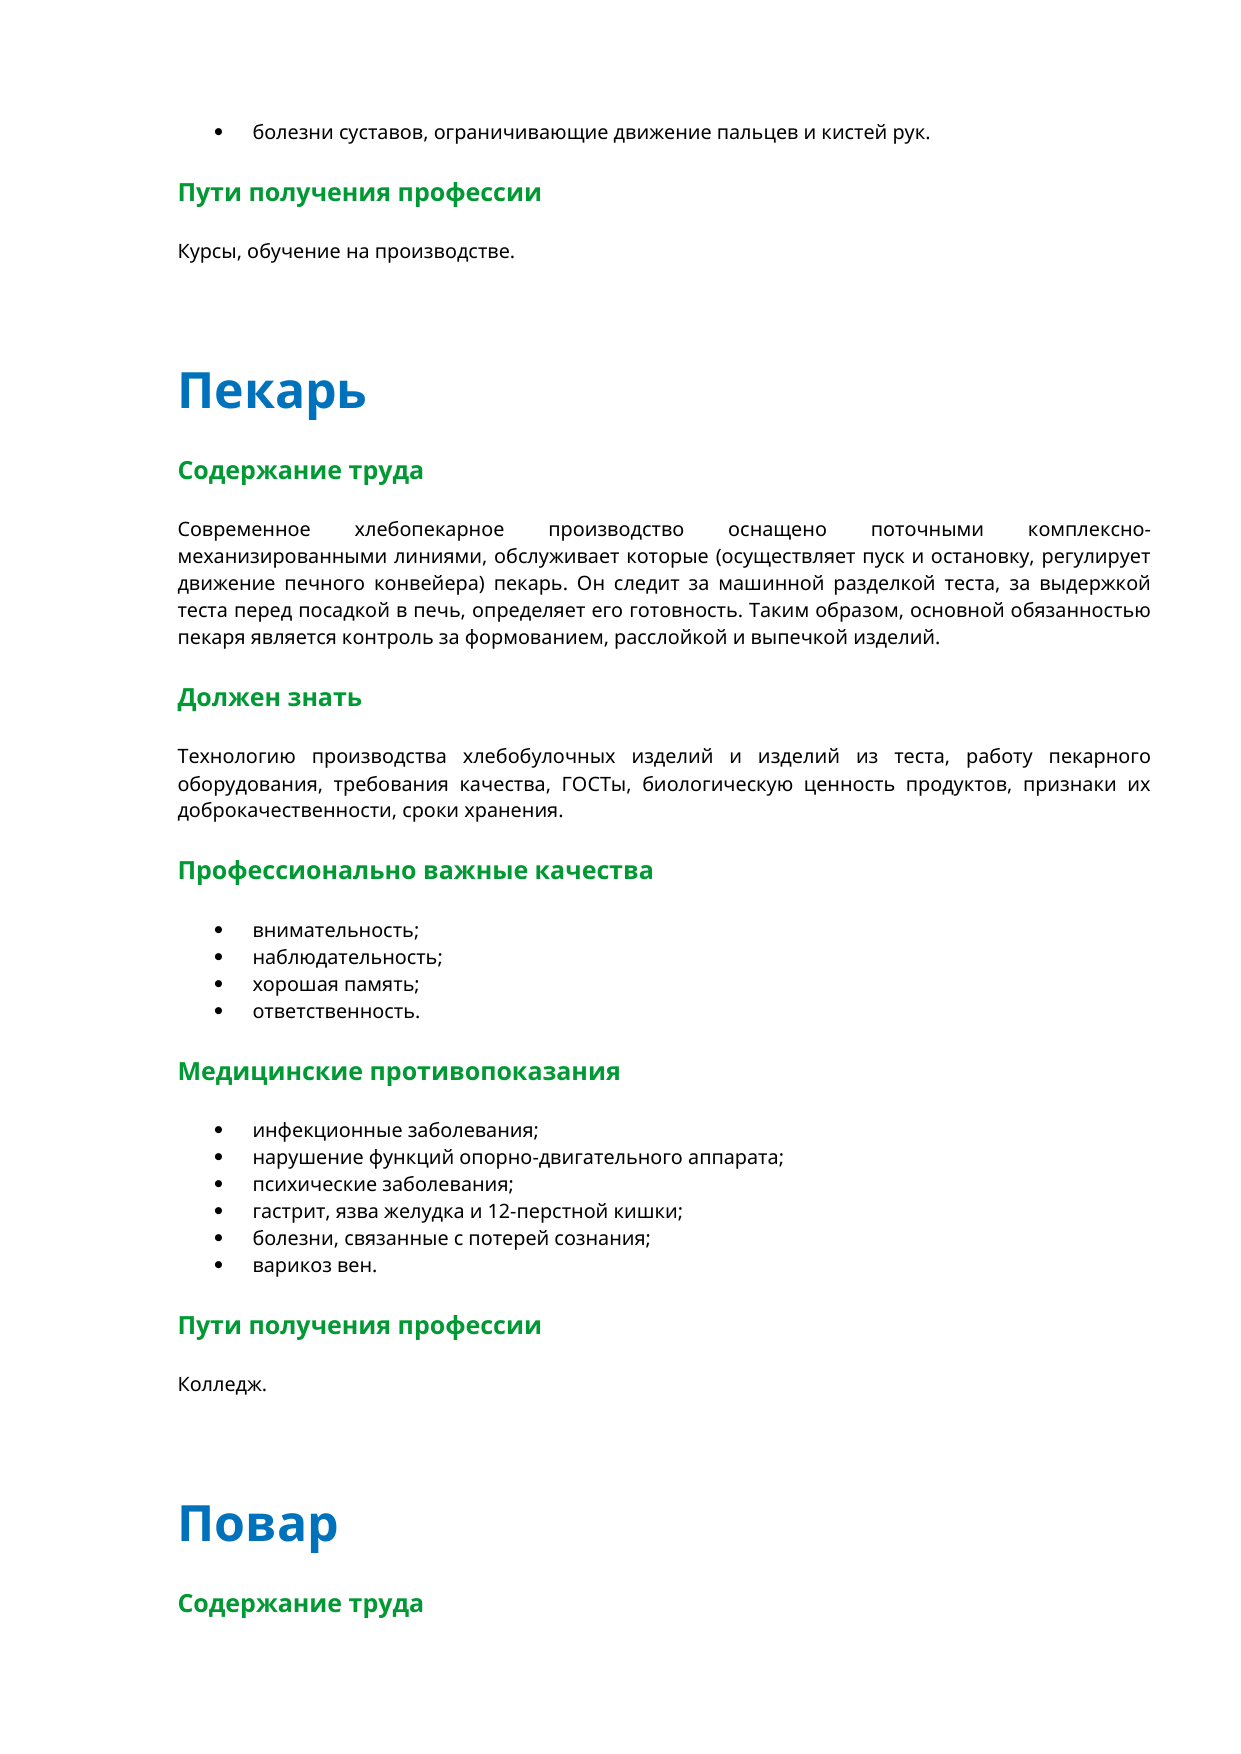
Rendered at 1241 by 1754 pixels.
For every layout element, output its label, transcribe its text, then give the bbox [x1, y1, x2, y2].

text Профессионально важные качества [177, 853, 1152, 887]
list болезни, связанные с потерей сознания; [215, 1224, 1152, 1251]
text Колледж. [177, 1371, 1152, 1398]
text Курсы, обучение на производстве. [177, 237, 1152, 264]
list инфекционные заболевания; [215, 1116, 1152, 1143]
list нарушение функций опорно-двигательного аппарата; [215, 1143, 1152, 1170]
text Содержание труда [177, 1586, 1152, 1619]
list наблюдательность; [215, 943, 1152, 970]
list хорошая память; [215, 970, 1152, 997]
list ответственность. [215, 997, 1152, 1024]
text Медицинские противопоказания [177, 1053, 1152, 1087]
text Повар [177, 1488, 1152, 1556]
text Содержание труда [177, 452, 1152, 486]
text Пути получения профессии [177, 1307, 1152, 1342]
list внимательность; [215, 916, 1152, 943]
text Должен знать [177, 679, 1152, 714]
text Пекарь [177, 355, 1152, 423]
list психические заболевания; [215, 1170, 1152, 1197]
list болезни суставов, ограничивающие движение пальцев и кистей рук. [215, 118, 1152, 145]
text Современное хлебопекарное производство оснащено поточными комплексно-механизированными линиями, обслуживает которые (осуществляет пуск и остановку, регулирует движение печного конвейера) пекарь. Он следит за машинной разделкой теста, за выдержкой теста перед посадкой в печь, определяет его готовность. Таким образом, основной обязанностью пекаря является контроль за формованием, расслойкой и выпечкой изделий. [177, 516, 1152, 650]
text Пути получения профессии [177, 174, 1152, 208]
text Технологию производства хлебобулочных изделий и изделий из теста, работу пекарного оборудования, требования качества, ГОСТы, биологическую ценность продуктов, признаки их доброкачественности, сроки хранения. [177, 743, 1152, 824]
list варикоз вен. [215, 1251, 1152, 1278]
list гастрит, язва желудка и 12-перстной кишки; [215, 1197, 1152, 1224]
